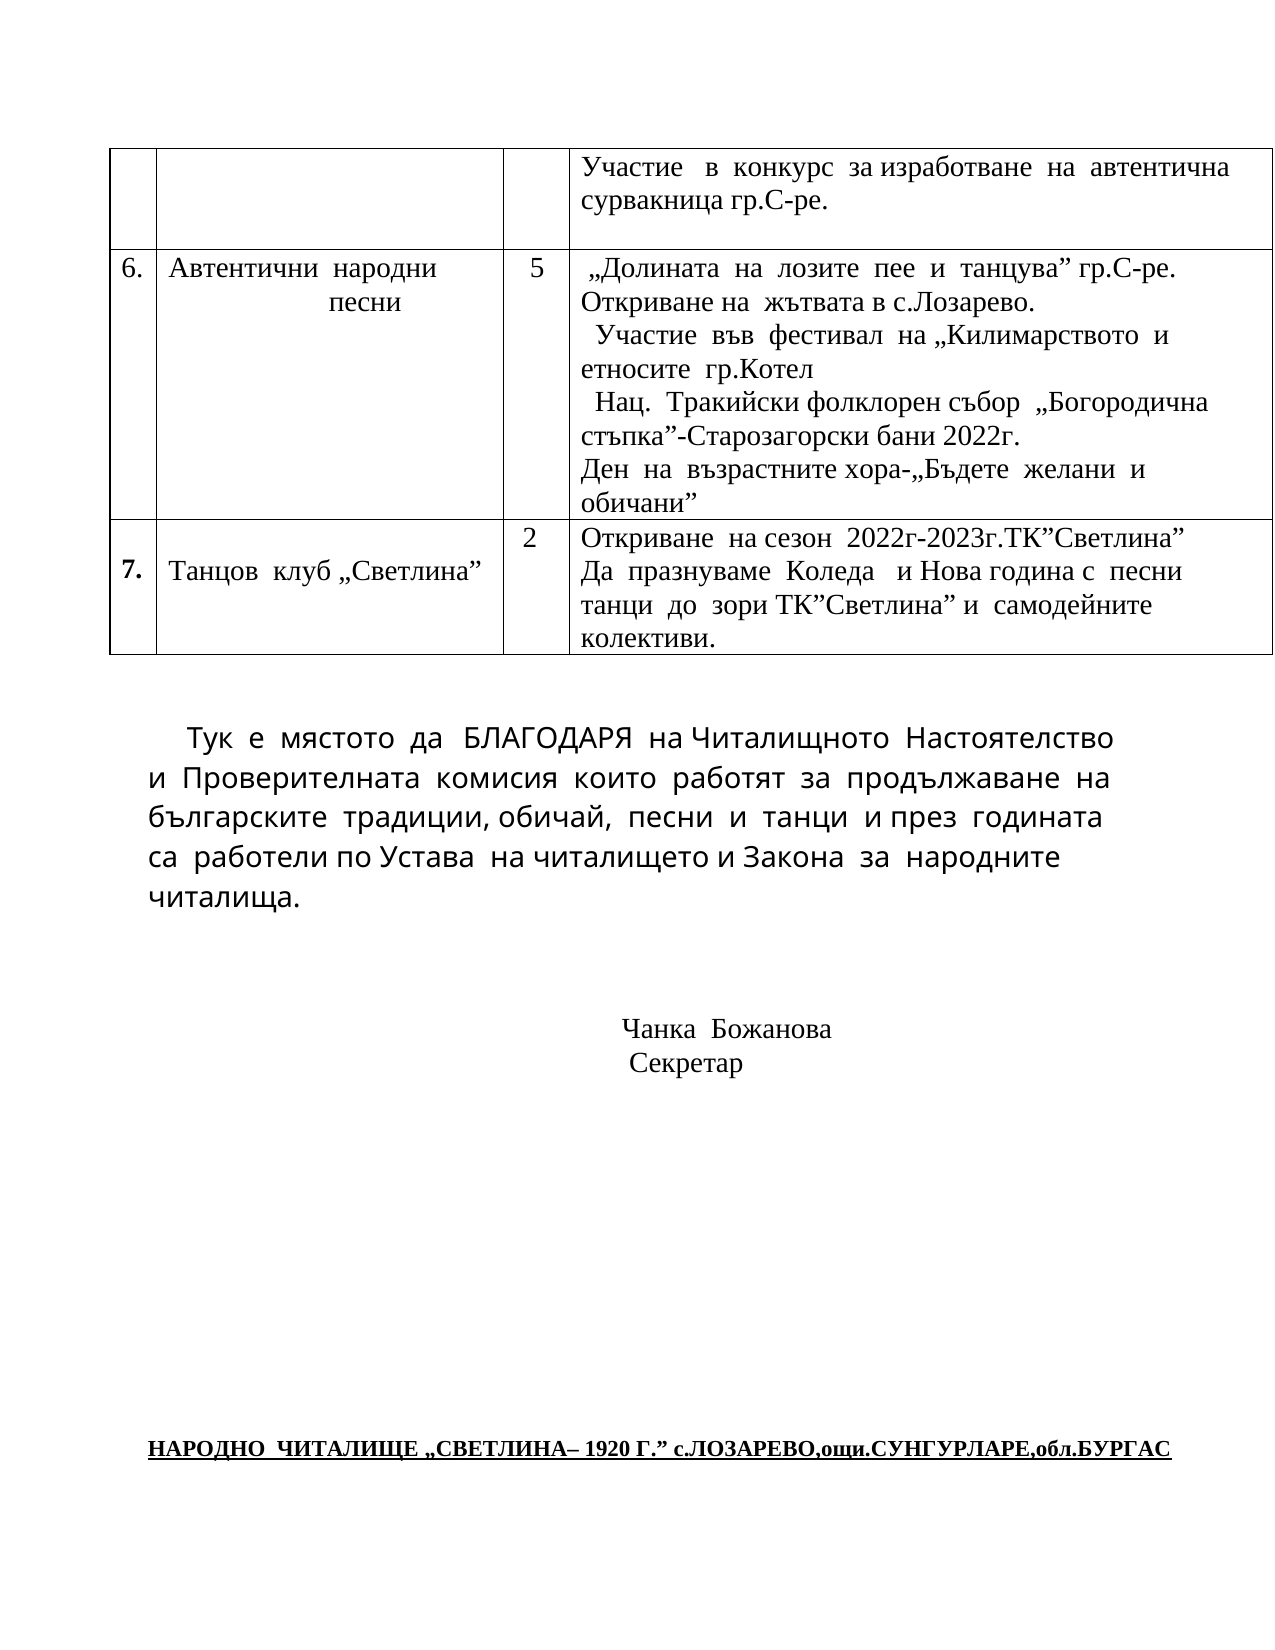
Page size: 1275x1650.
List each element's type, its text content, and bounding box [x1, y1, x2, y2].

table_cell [570, 149, 1272, 249]
text българските традиции, обичай, песни и танци и през годината са работели по Устава на читалището и Закона за народните читалища. [148, 797, 1127, 916]
table_cell 2 [504, 520, 569, 654]
table_cell Автентични народни песни [157, 250, 503, 519]
table_cell 5. [111, 149, 156, 249]
text Тук е мястото да БЛАГОДАРЯ на Читалищното Настоятелство и Проверителната комисия които работят за продължаване на [148, 717, 1127, 797]
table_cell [157, 149, 503, 249]
table_cell Откриване на сезон 2022г-2023г.ТК”Светлина” Да празнуваме Коледа и Нова година с песни танци до зори ТК”Светлина” и самодейните колективи. [570, 520, 1272, 654]
text Чанка Божанова [148, 1011, 1244, 1045]
text НАРОДНО ЧИТАЛИЩЕ „СВЕТЛИНА– 1920 Г.” с.ЛОЗАРЕВО,ощи.СУНГУРЛАРЕ,обл.БУРГАС [148, 1436, 1244, 1462]
table_cell 5 [504, 250, 569, 519]
table_cell 6. [111, 250, 156, 519]
text Секретар [148, 1045, 1244, 1078]
table_cell 7. [111, 520, 156, 654]
table_cell Танцов клуб „Светлина” [157, 520, 503, 654]
table_cell 7 [504, 149, 569, 249]
table_cell „Долината на лозите пее и танцува” гр.С-ре. Откриване на жътвата в с.Лозарево. Участие във фестивал на „Килимарството и етносите гр.Котел Нац. Тракийски фолклорен събор „Богородична стъпка”-Старозагорски бани 2022г. Ден на възрастните хора-„Бъдете желани и обичани” [570, 250, 1272, 519]
